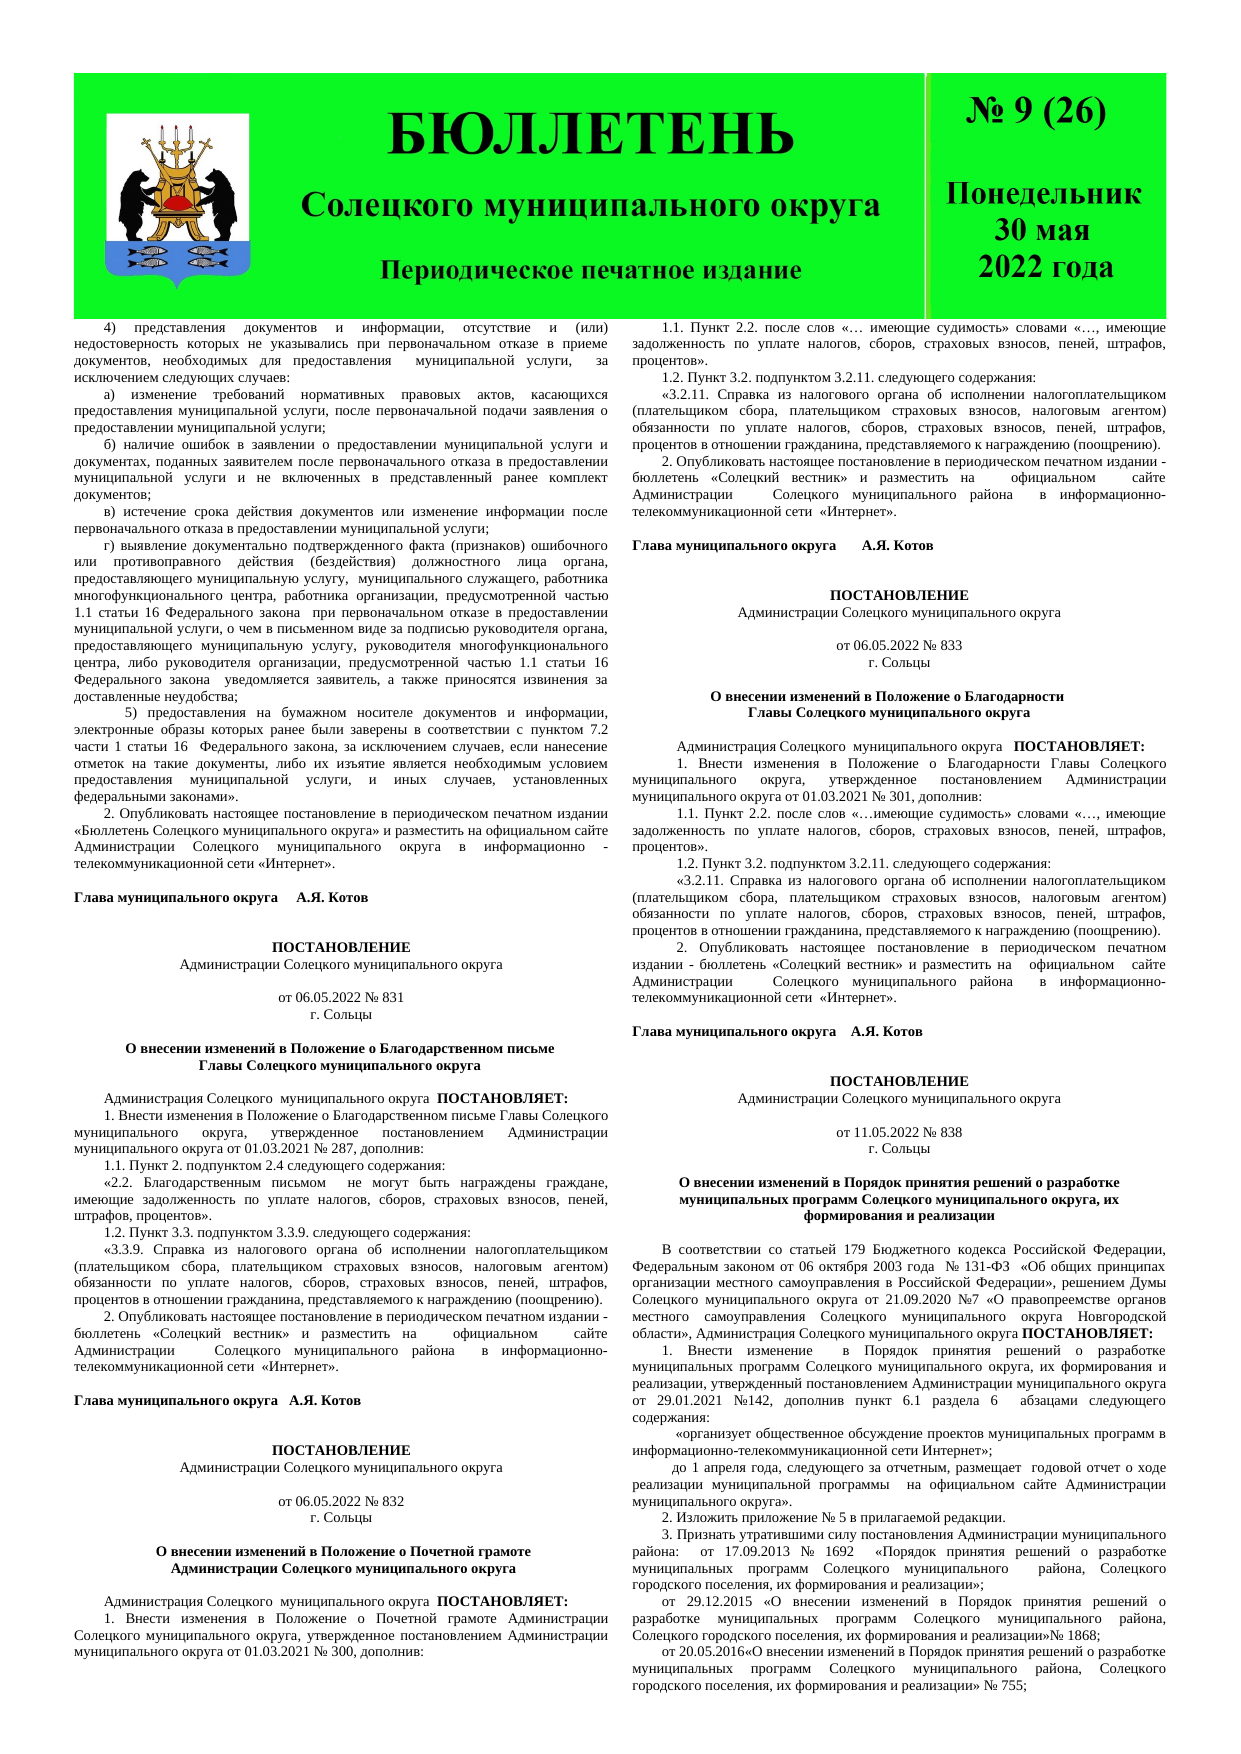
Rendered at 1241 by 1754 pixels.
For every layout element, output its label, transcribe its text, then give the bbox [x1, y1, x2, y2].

picture [73, 73, 1167, 319]
text 1.1. Пункт 2.2. после слов «… имеющие судимость» словами «…, имеющие задолженность по уплате налогов, сборов, страховых взносов, пеней, штрафов, процентов». [632, 319, 1167, 369]
text 1. Внести изменение в Порядок принятия решений о разработке муниципальных программ Солецкого муниципального округа, их формирования и реализации, утвержденный постановлением Администрации муниципального округа от 29.01.2021 №142, дополнив пункт 6.1 раздела 6 абзацами следующего содержания: [632, 1341, 1167, 1425]
text 1.1. Пункт 2. подпунктом 2.4 следующего содержания: [74, 1157, 608, 1174]
text ПОСТАНОВЛЕНИЕ [74, 939, 608, 956]
text от 29.12.2015 «О внесении изменений в Порядок принятия решений о разработке муниципальных программ Солецкого муниципального района, Солецкого городского поселения, их формирования и реализации»№ 1868; [632, 1593, 1167, 1643]
text от 06.05.2022 № 833 [632, 637, 1167, 654]
text Глава муниципального округа А.Я. Котов [632, 536, 1167, 553]
table_header О внесении изменений в Положение о Почетной грамоте Администрации Солецкого муниципального округа [74, 1543, 613, 1576]
text «3.3.9. Справка из налогового органа об исполнении налогоплательщиком (плательщиком сбора, плательщиком страховых взносов, налоговым агентом) обязанности по уплате налогов, сборов, страховых взносов, пеней, штрафов, процентов в отношении гражданина, представляемого к награждению (поощрению). [74, 1241, 608, 1308]
text В соответствии со статьей 179 Бюджетного кодекса Российской Федерации, Федеральным законом от 06 октября 2003 года № 131-ФЗ «Об общих принципах организации местного самоуправления в Российской Федерации», решением Думы Солецкого муниципального округа от 21.09.2020 №7 «О правопреемстве органов местного самоуправления Солецкого муниципального округа Новгородской области», Администрация Солецкого муниципального округа ПОСТАНОВЛЯЕТ: [632, 1241, 1167, 1341]
text Администрация Солецкого муниципального округа ПОСТАНОВЛЯЕТ: [632, 738, 1167, 754]
text 1. Внести изменения в Положение о Благодарности Главы Солецкого муниципального округа, утвержденное постановлением Администрации муниципального округа от 01.03.2021 № 301, дополнив: [632, 754, 1167, 805]
table_header О внесении изменений в Положение о Благодарственном письме Главы Солецкого муниципального округа [74, 1040, 606, 1090]
text от 20.05.2016«О внесении изменений в Порядок принятия решений о разработке муниципальных программ Солецкого муниципального района, Солецкого городского поселения, их формирования и реализации» № 755; [632, 1643, 1167, 1693]
text г. Сольцы [74, 1006, 608, 1023]
text 2. Опубликовать настоящее постановление в периодическом печатном издании - бюллетень «Солецкий вестник» и разместить на официальном сайте Администрации Солецкого муниципального района в информационно-телекоммуникационной сети «Интернет». [632, 452, 1167, 519]
text Администрации Солецкого муниципального округа [74, 1459, 608, 1476]
text ПОСТАНОВЛЕНИЕ [632, 587, 1167, 603]
text «3.2.11. Справка из налогового органа об исполнении налогоплательщиком (плательщиком сбора, плательщиком страховых взносов, налоговым агентом) обязанности по уплате налогов, сборов, страховых взносов, пеней, штрафов, процентов в отношении гражданина, представляемого к награждению (поощрению). [632, 872, 1167, 939]
text 1. Внести изменения в Положение о Благодарственном письме Главы Солецкого муниципального округа, утвержденное постановлением Администрации муниципального округа от 01.03.2021 № 287, дополнив: [74, 1107, 608, 1157]
text «2.2. Благодарственным письмом не могут быть награждены граждане, имеющие задолженность по уплате налогов, сборов, страховых взносов, пеней, штрафов, процентов». [74, 1174, 608, 1224]
text Глава муниципального округа А.Я. Котов [74, 1392, 608, 1408]
text Администрации Солецкого муниципального округа [632, 1090, 1167, 1107]
text Глава муниципального округа А.Я. Котов [632, 1023, 1167, 1039]
text О внесении изменений в Порядок принятия решений о разработке муниципальных программ Солецкого муниципального округа, их формирования и реализации [632, 1174, 1167, 1224]
text 3. Признать утратившими силу постановления Администрации муниципального района: от 17.09.2013 № 1692 «Порядок принятия решений о разработке муниципальных программ Солецкого муниципального района, Солецкого городского поселения, их формирования и реализации»; [632, 1526, 1167, 1593]
text а) изменение требований нормативных правовых актов, касающихся предоставления муниципальной услуги, после первоначальной подачи заявления о предоставлении муниципальной услуги; [74, 385, 608, 436]
text г) выявление документально подтвержденного факта (признаков) ошибочного или противоправного действия (бездействия) должностного лица органа, предоставляющего муниципальную услугу, муниципального служащего, работника многофункционального центра, работника организации, предусмотренной частью 1.1 статьи 16 Федерального закона при первоначальном отказе в предоставлении муниципальной услуги, о чем в письменном виде за подписью руководителя органа, предоставляющего муниципальную услугу, руководителя многофункционального центра, либо руководителя организации, предусмотренной частью 1.1 статьи 16 Федерального закона уведомляется заявитель, а также приносятся извинения за доставленные неудобства; [74, 536, 608, 704]
text 2. Изложить приложение № 5 в прилагаемой редакции. [632, 1509, 1167, 1526]
text Администрации Солецкого муниципального округа [74, 956, 608, 972]
text Администрация Солецкого муниципального округа ПОСТАНОВЛЯЕТ: [74, 1593, 608, 1610]
text г. Сольцы [632, 1140, 1167, 1157]
text г. Сольцы [74, 1509, 608, 1526]
text от 06.05.2022 № 832 [74, 1492, 608, 1509]
text 1.2. Пункт 3.3. подпунктом 3.3.9. следующего содержания: [74, 1224, 608, 1241]
text ПОСТАНОВЛЕНИЕ [632, 1073, 1167, 1090]
text от 11.05.2022 № 838 [632, 1123, 1167, 1140]
text до 1 апреля года, следующего за отчетным, размещает годовой отчет о ходе реализации муниципальной программы на официальном сайте Администрации муниципального округа». [632, 1459, 1167, 1509]
text Администрация Солецкого муниципального округа ПОСТАНОВЛЯЕТ: [74, 1090, 608, 1107]
text ПОСТАНОВЛЕНИЕ [74, 1442, 608, 1459]
text 4) представления документов и информации, отсутствие и (или) недостоверность которых не указывались при первоначальном отказе в приеме документов, необходимых для предоставления муниципальной услуги, за исключением следующих случаев: [74, 319, 608, 385]
text 2. Опубликовать настоящее постановление в периодическом печатном издании - бюллетень «Солецкий вестник» и разместить на официальном сайте Администрации Солецкого муниципального района в информационно-телекоммуникационной сети «Интернет». [74, 1308, 608, 1375]
text 2. Опубликовать настоящее постановление в периодическом печатном издании «Бюллетень Солецкого муниципального округа» и разместить на официальном сайте Администрации Солецкого муниципального округа в информационно - телекоммуникационной сети «Интернет». [74, 805, 608, 872]
text г. Сольцы [632, 654, 1167, 671]
text б) наличие ошибок в заявлении о предоставлении муниципальной услуги и документах, поданных заявителем после первоначального отказа в предоставлении муниципальной услуги и не включенных в представленный ранее комплект документов; [74, 436, 608, 503]
text 1.2. Пункт 3.2. подпунктом 3.2.11. следующего содержания: [632, 855, 1167, 872]
text от 06.05.2022 № 831 [74, 989, 608, 1006]
text «организует общественное обсуждение проектов муниципальных программ в информационно-телекоммуникационной сети Интернет»; [632, 1425, 1167, 1459]
text «3.2.11. Справка из налогового органа об исполнении налогоплательщиком (плательщиком сбора, плательщиком страховых взносов, налоговым агентом) обязанности по уплате налогов, сборов, страховых взносов, пеней, штрафов, процентов в отношении гражданина, представляемого к награждению (поощрению). [632, 385, 1167, 452]
text 1.1. Пункт 2.2. после слов «…имеющие судимость» словами «…, имеющие задолженность по уплате налогов, сборов, страховых взносов, пеней, штрафов, процентов». [632, 805, 1167, 855]
text Администрации Солецкого муниципального округа [632, 603, 1167, 620]
text Глава муниципального округа А.Я. Котов [74, 888, 608, 905]
text 1.2. Пункт 3.2. подпунктом 3.2.11. следующего содержания: [632, 369, 1167, 385]
text 2. Опубликовать настоящее постановление в периодическом печатном издании - бюллетень «Солецкий вестник» и разместить на официальном сайте Администрации Солецкого муниципального района в информационно-телекоммуникационной сети «Интернет». [632, 939, 1167, 1006]
text 5) предоставления на бумажном носителе документов и информации, электронные образы которых ранее были заверены в соответствии с пунктом 7.2 части 1 статьи 16 Федерального закона, за исключением случаев, если нанесение отметок на такие документы, либо их изъятие является необходимым условием предоставления муниципальной услуги, и иных случаев, установленных федеральными законами». [74, 704, 608, 805]
table_header О внесении изменений в Положение о Благодарности Главы Солецкого муниципального округа [632, 687, 1146, 738]
text 1. Внести изменения в Положение о Почетной грамоте Администрации Солецкого муниципального округа, утвержденное постановлением Администрации муниципального округа от 01.03.2021 № 300, дополнив: [74, 1610, 608, 1660]
text в) истечение срока действия документов или изменение информации после первоначального отказа в предоставлении муниципальной услуги; [74, 503, 608, 536]
